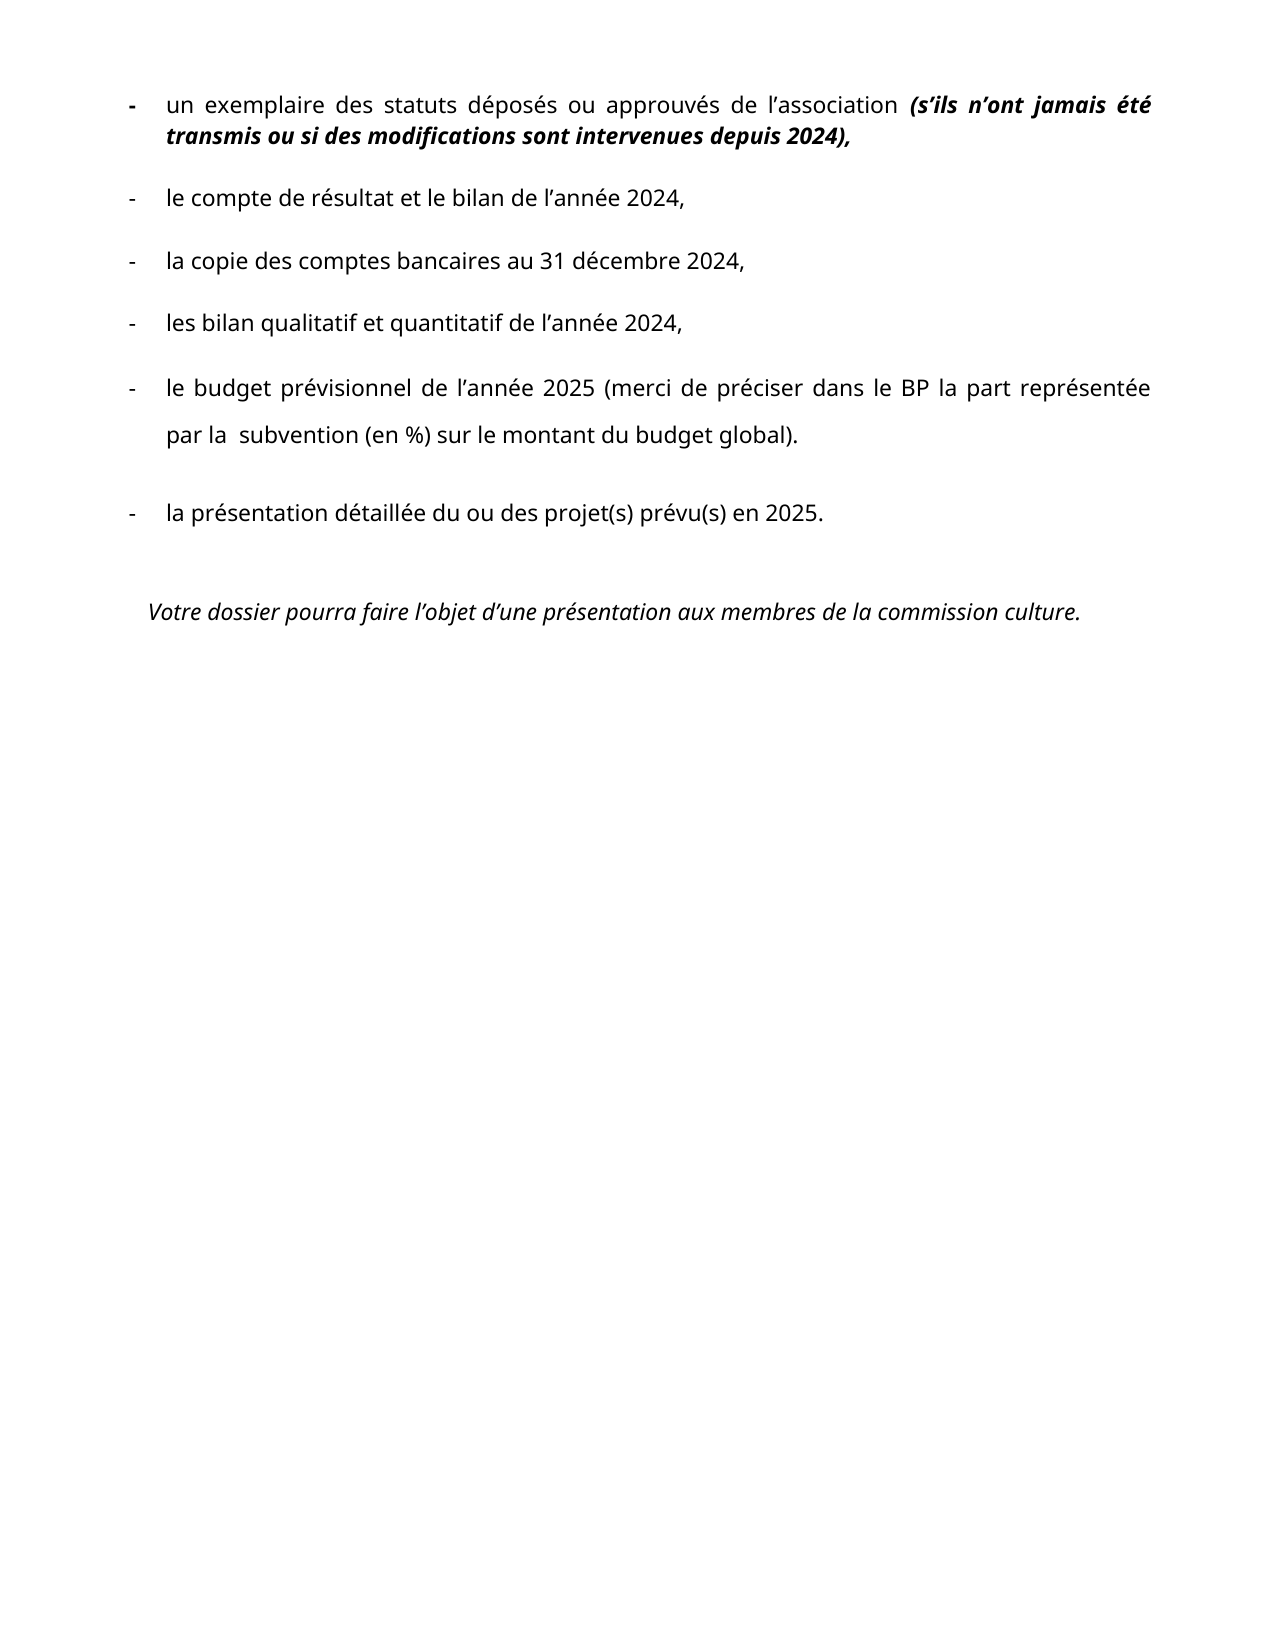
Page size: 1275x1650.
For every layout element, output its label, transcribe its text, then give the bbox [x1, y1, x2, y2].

text Votre dossier pourra faire l’objet d’une présentation aux membres de la commission culture. [148, 596, 1152, 627]
list la présentation détaillée du ou des projet(s) prévu(s) en 2025. [128, 497, 1152, 529]
list le compte de résultat et le bilan de l’année 2024, [128, 182, 1152, 214]
list le budget prévisionnel de l’année 2025 (merci de préciser dans le BP la part représentée par la subvention (en %) sur le montant du budget global). [128, 372, 1152, 451]
list un exemplaire des statuts déposés ou approuvés de l’association (s’ils n’ont jamais été transmis ou si des modifications sont intervenues depuis 2024), [128, 89, 1152, 151]
list les bilan qualitatif et quantitatif de l’année 2024, [128, 307, 1152, 339]
list la copie des comptes bancaires au 31 décembre 2024, [128, 245, 1152, 276]
